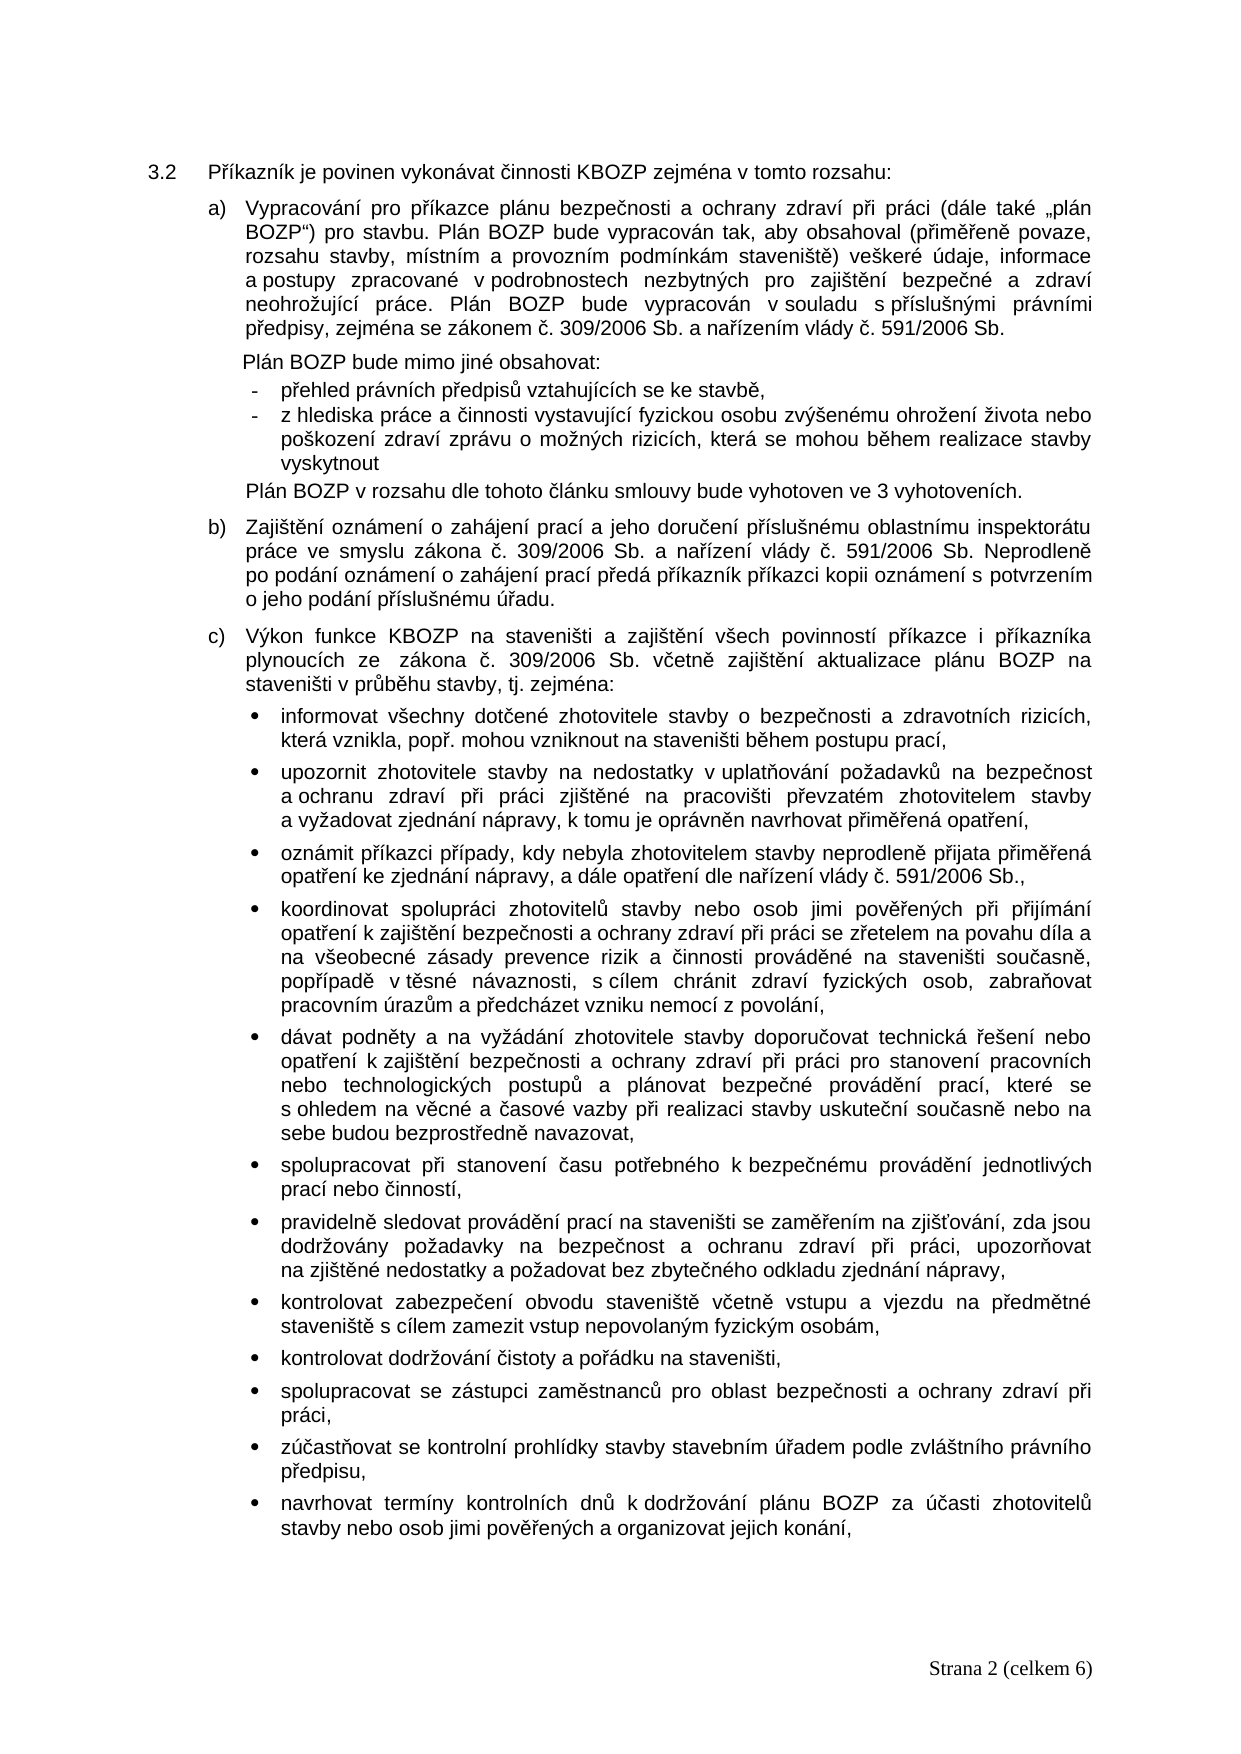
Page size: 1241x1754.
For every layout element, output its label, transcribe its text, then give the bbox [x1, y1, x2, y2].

list oznámit příkazci případy, kdy nebyla zhotovitelem stavby neprodleně přijata přiměřená opatření ke zjednání nápravy, a dále opatření dle nařízení vlády č. 591/2006 Sb., [251, 840, 1092, 888]
list navrhovat termíny kontrolních dnů k dodržování plánu BOZP za účasti zhotovitelů stavby nebo osob jimi pověřených a organizovat jejich konání, [251, 1491, 1092, 1539]
text Plán BOZP bude mimo jiné obsahovat: [236, 350, 1092, 374]
list z hlediska práce a činnosti vystavující fyzickou osobu zvýšenému ohrožení života nebo poškození zdraví zprávu o možných rizicích, která se mohou během realizace stavby vyskytnout [251, 402, 1092, 474]
list informovat všechny dotčené zhotovitele stavby o bezpečnosti a zdravotních rizicích, která vznikla, popř. mohou vzniknout na staveništi během postupu prací, [251, 704, 1092, 752]
list přehled právních předpisů vztahujících se ke stavbě, [251, 378, 1092, 402]
list Vypracování pro příkazce plánu bezpečnosti a ochrany zdraví při práci (dále také „plán BOZP“) pro stavbu. Plán BOZP bude vypracován tak, aby obsahoval (přiměřeně povaze, rozsahu stavby, místním a provozním podmínkám staveniště) veškeré údaje, informace a postupy zpracované v podrobnostech nezbytných pro zajištění bezpečné a zdraví neohrožující práce. Plán BOZP bude vypracován v souladu s příslušnými právními předpisy, zejména se zákonem č. 309/2006 Sb. a nařízením vlády č. 591/2006 Sb. [208, 196, 1092, 340]
list kontrolovat zabezpečení obvodu staveniště včetně vstupu a vjezdu na předmětné staveniště s cílem zamezit vstup nepovolaným fyzickým osobám, [251, 1290, 1092, 1338]
text Plán BOZP v rozsahu dle tohoto článku smlouvy bude vyhotoven ve 3 vyhotoveních. [245, 479, 1092, 503]
list koordinovat spolupráci zhotovitelů stavby nebo osob jimi pověřených při přijímání opatření k zajištění bezpečnosti a ochrany zdraví při práci se zřetelem na povahu díla a na všeobecné zásady prevence rizik a činnosti prováděné na staveništi současně, popřípadě v těsné návaznosti, s cílem chránit zdraví fyzických osob, zabraňovat pracovním úrazům a předcházet vzniku nemocí z povolání, [251, 897, 1092, 1017]
list spolupracovat při stanovení času potřebného k bezpečnému provádění jednotlivých prací nebo činností, [251, 1153, 1092, 1201]
list Výkon funkce KBOZP na staveništi a zajištění všech povinností příkazce i příkazníka plynoucích ze zákona č. 309/2006 Sb. včetně zajištění aktualizace plánu BOZP na staveništi v průběhu stavby, tj. zejména: [208, 623, 1092, 695]
list Zajištění oznámení o zahájení prací a jeho doručení příslušnému oblastnímu inspektorátu práce ve smyslu zákona č. 309/2006 Sb. a nařízení vlády č. 591/2006 Sb. Neprodleně po podání oznámení o zahájení prací předá příkazník příkazci kopii oznámení s potvrzením o jeho podání příslušnému úřadu. [208, 515, 1092, 611]
list pravidelně sledovat provádění prací na staveništi se zaměřením na zjišťování, zda jsou dodržovány požadavky na bezpečnost a ochranu zdraví při práci, upozorňovat na zjištěné nedostatky a požadovat bez zbytečného odkladu zjednání nápravy, [251, 1209, 1092, 1281]
list kontrolovat dodržování čistoty a pořádku na staveništi, [251, 1346, 1092, 1370]
subtitle Příkazník je povinen vykonávat činnosti KBOZP zejména v tomto rozsahu: [148, 159, 1092, 183]
list zúčastňovat se kontrolní prohlídky stavby stavebním úřadem podle zvláštního právního předpisu, [251, 1435, 1092, 1483]
list dávat podněty a na vyžádání zhotovitele stavby doporučovat technická řešení nebo opatření k zajištění bezpečnosti a ochrany zdraví při práci pro stanovení pracovních nebo technologických postupů a plánovat bezpečné provádění prací, které se s ohledem na věcné a časové vazby při realizaci stavby uskuteční současně nebo na sebe budou bezprostředně navazovat, [251, 1025, 1092, 1145]
list upozornit zhotovitele stavby na nedostatky v uplatňování požadavků na bezpečnost a ochranu zdraví při práci zjištěné na pracovišti převzatém zhotovitelem stavby a vyžadovat zjednání nápravy, k tomu je oprávněn navrhovat přiměřená opatření, [251, 760, 1092, 832]
list spolupracovat se zástupci zaměstnanců pro oblast bezpečnosti a ochrany zdraví při práci, [251, 1378, 1092, 1427]
